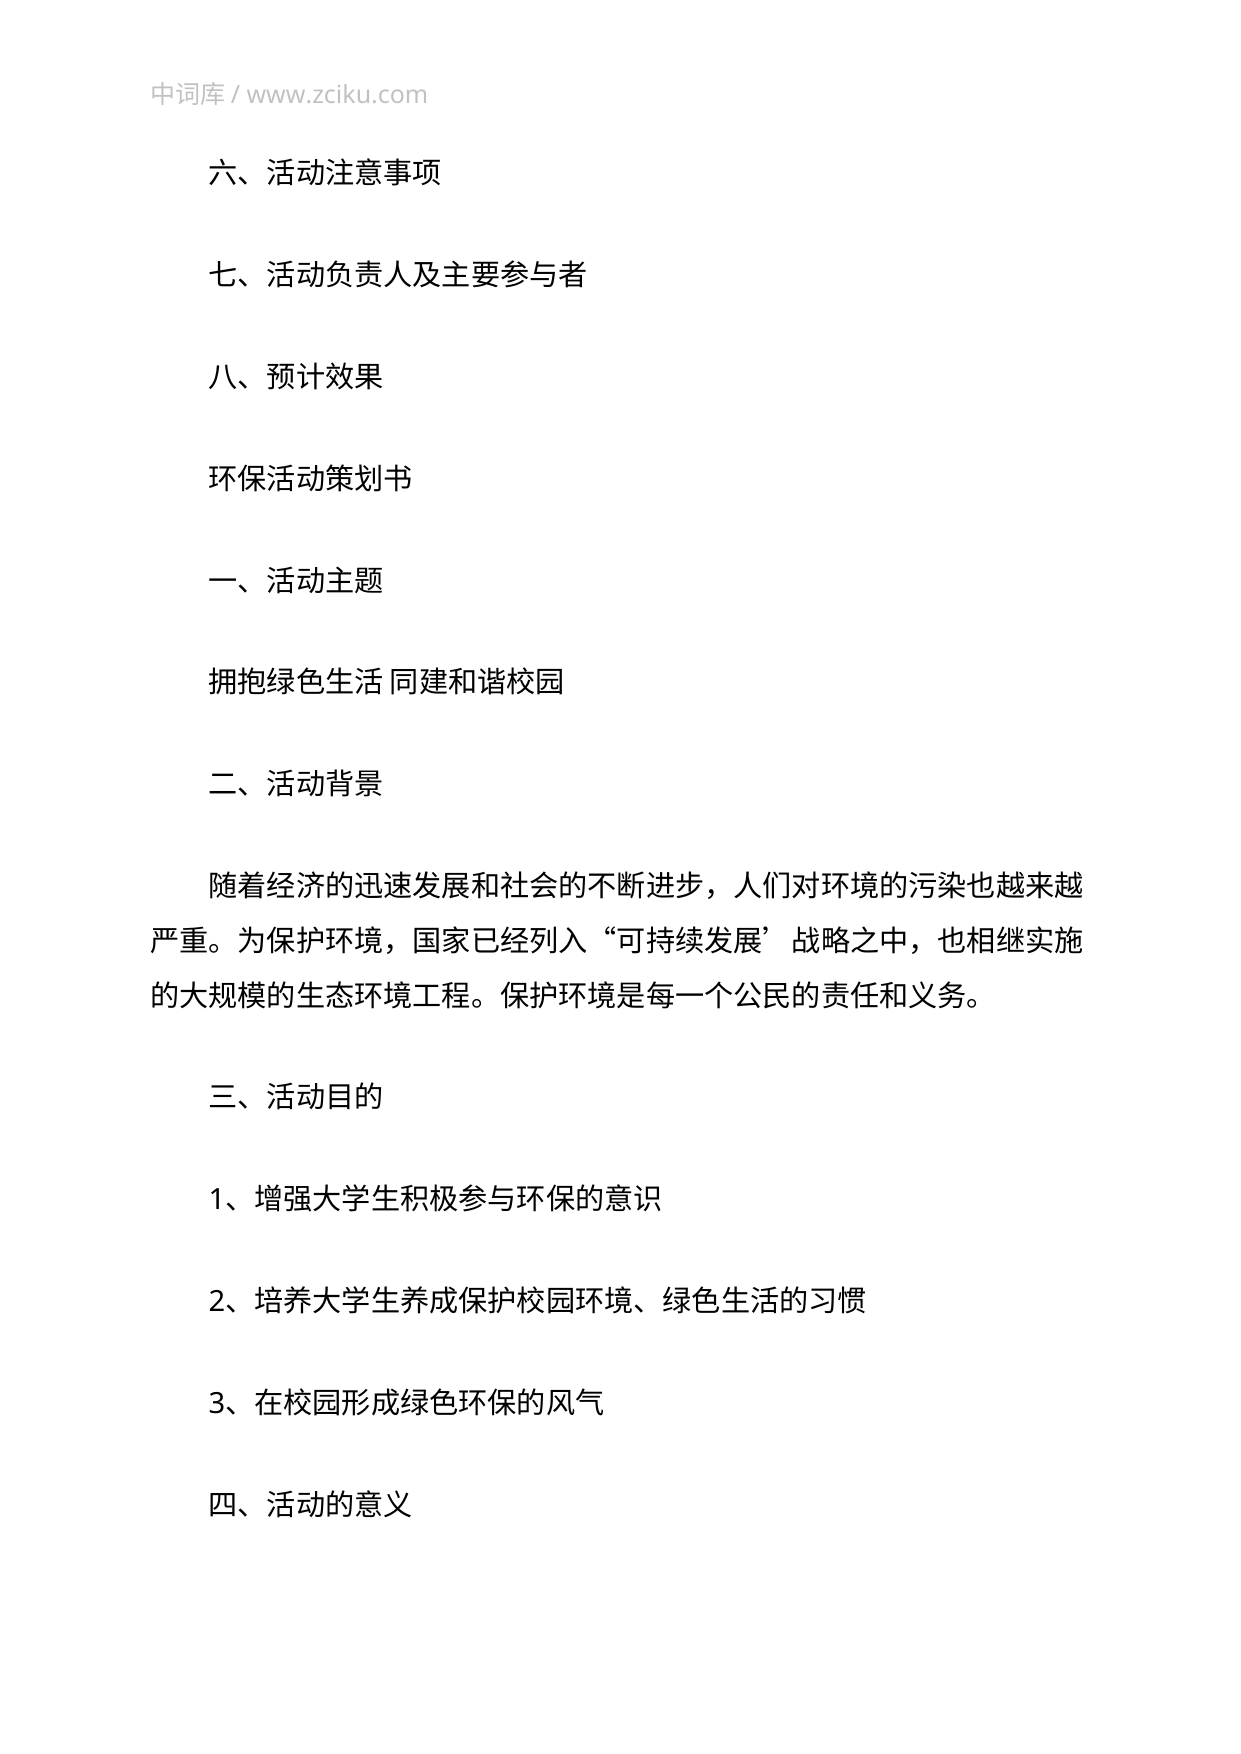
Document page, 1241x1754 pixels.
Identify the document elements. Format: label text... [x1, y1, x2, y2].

text 八、预计效果 [150, 353, 1090, 396]
text 3、在校园形成绿色环保的风气 [150, 1380, 1090, 1422]
text 一、活动主题 [150, 557, 1090, 599]
text 七、活动负责人及主要参与者 [150, 252, 1090, 294]
text 二、活动背景 [150, 761, 1090, 803]
text 拥抱绿色生活 同建和谐校园 [150, 659, 1090, 701]
text 四、活动的意义 [150, 1482, 1090, 1524]
text 三、活动目的 [150, 1074, 1090, 1116]
text 六、活动注意事项 [150, 150, 1090, 192]
text 2、培养大学生养成保护校园环境、绿色生活的习惯 [150, 1278, 1090, 1320]
text 随着经济的迅速发展和社会的不断进步，人们对环境的污染也越来越严重。为保护环境，国家已经列入“可持续发展’战略之中，也相继实施的大规模的生态环境工程。保护环境是每一个公民的责任和义务。 [150, 862, 1090, 1014]
text 1、增强大学生积极参与环保的意识 [150, 1176, 1090, 1218]
text 环保活动策划书 [150, 455, 1090, 498]
